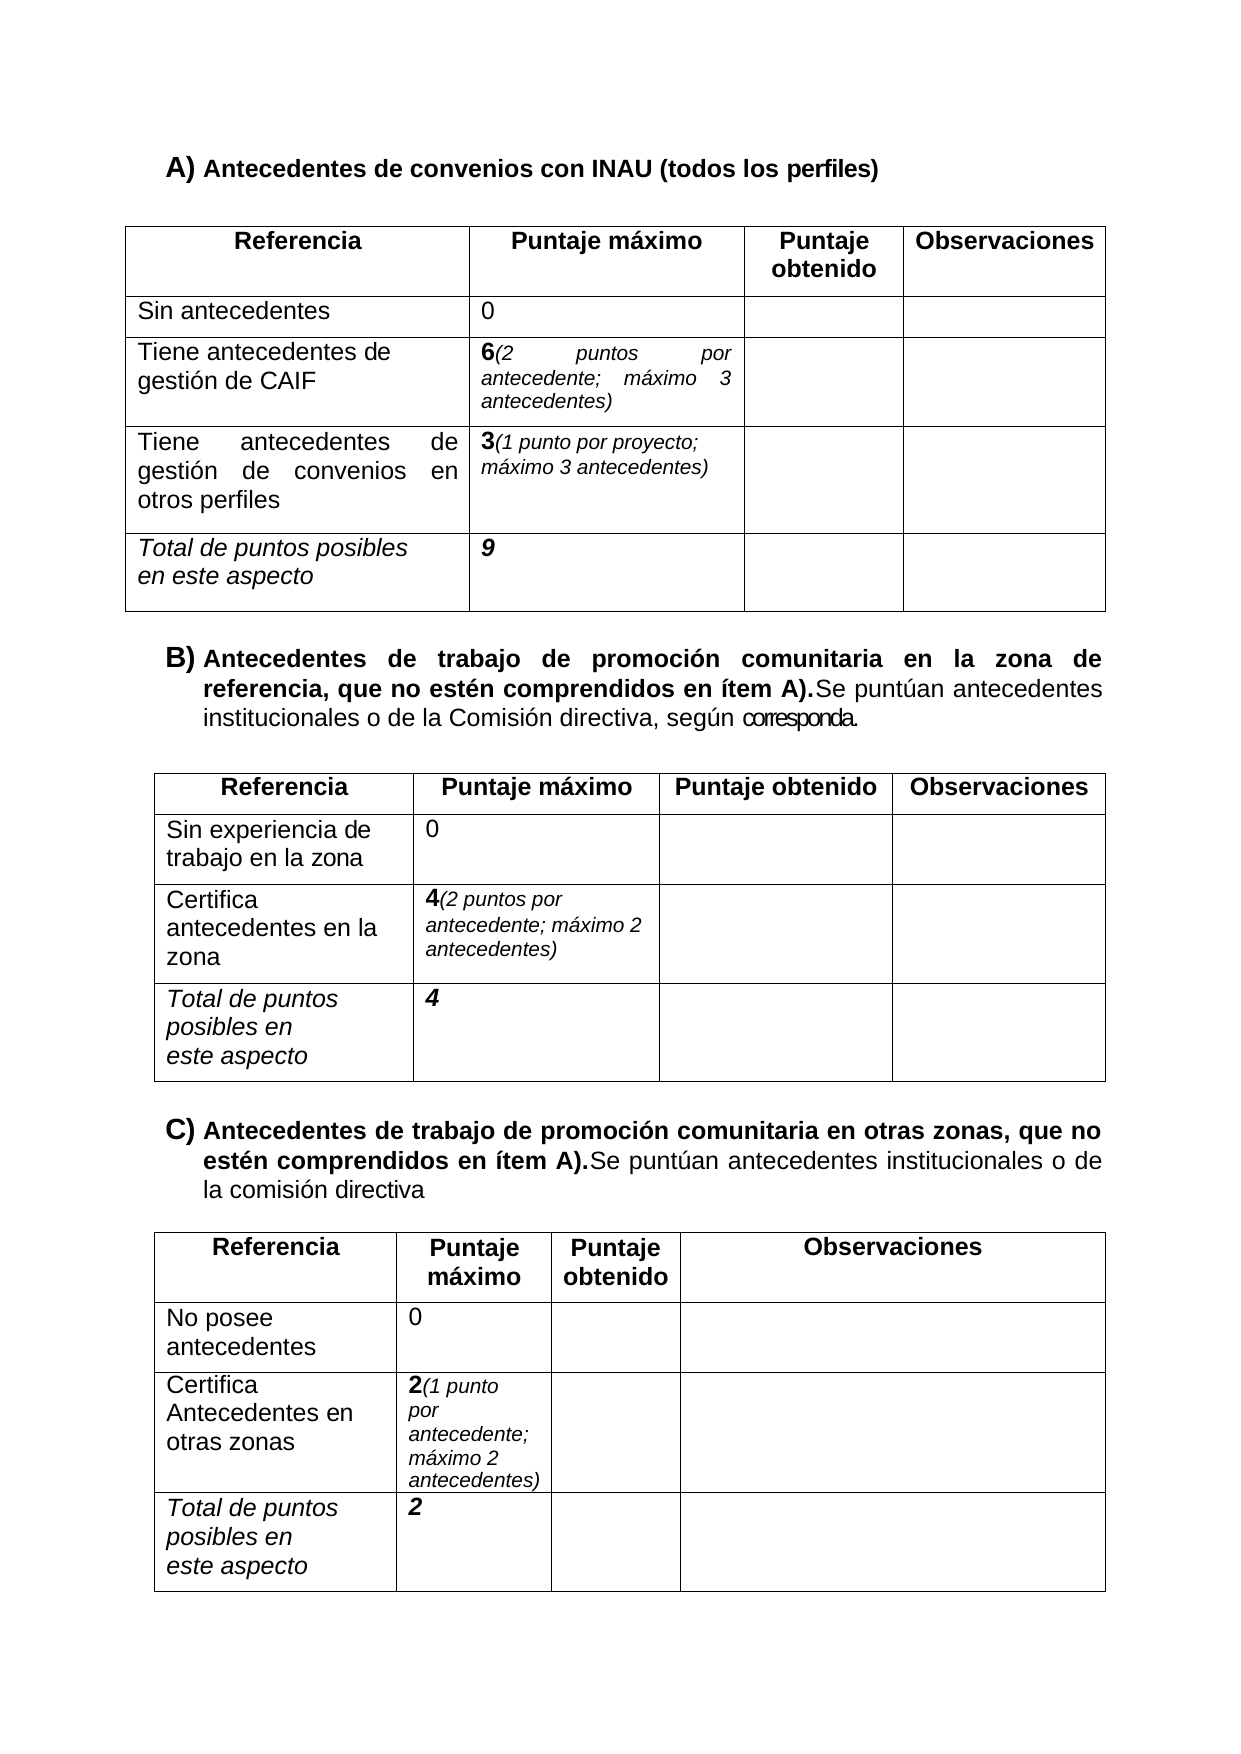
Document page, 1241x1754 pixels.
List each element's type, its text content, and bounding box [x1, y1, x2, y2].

table_cell 0 [414, 815, 659, 883]
table_cell No posee antecedentes [155, 1303, 396, 1372]
table_cell [681, 1373, 1105, 1492]
table_cell 4(2 puntos por antecedente; máximo 2 antecedentes) [414, 885, 659, 982]
table_header Puntaje obtenido [552, 1233, 680, 1302]
table_cell 2(1 punto por antecedente; máximo 2 antecedentes) [397, 1373, 551, 1492]
table_cell 0 [470, 297, 744, 337]
table_cell Tiene antecedentes de gestión de convenios en otros perfiles [126, 427, 469, 533]
table_header Puntaje máximo [470, 227, 744, 296]
table_cell [745, 338, 903, 426]
table_cell [893, 984, 1105, 1081]
table_cell Tiene antecedentes de gestión de CAIF [126, 338, 469, 426]
table_cell [904, 338, 1105, 426]
table_cell Sin experiencia de trabajo en la zona [155, 815, 413, 883]
list Antecedentes de trabajo de promoción comunitaria en otras zonas, que no estén comprendidos en ítem A).Se puntúan antecedentes institucionales o de la comisión directiva [165, 1112, 1103, 1203]
table_cell [681, 1303, 1105, 1372]
table_cell Sin antecedentes [126, 297, 469, 337]
table_cell Total de puntos posibles en este aspecto [126, 534, 469, 611]
table_header Referencia [155, 774, 413, 813]
table_cell [745, 297, 903, 337]
table_cell [660, 984, 892, 1081]
table_cell Total de puntos posibles en este aspecto [155, 1493, 396, 1591]
table_header Observaciones [904, 227, 1105, 296]
subtitle Antecedentes de convenios con INAU (todos los perfiles) [165, 150, 1128, 183]
list Antecedentes de trabajo de promoción comunitaria en la zona de referencia, que no estén comprendidos en ítem A).Se puntúan antecedentes institucionales o de la Comisión directiva, según corresponda. [165, 640, 1103, 731]
table_header Puntaje obtenido [660, 774, 892, 813]
table_cell Total de puntos posibles en este aspecto [155, 984, 413, 1081]
table_cell [552, 1303, 680, 1372]
table_cell 4 [414, 984, 659, 1081]
table_header Observaciones [681, 1233, 1105, 1302]
table_cell [893, 815, 1105, 883]
table_header Referencia [155, 1233, 396, 1302]
table_header Referencia [126, 227, 469, 296]
table_cell [552, 1373, 680, 1492]
table_cell Certifica Antecedentes en otras zonas [155, 1373, 396, 1492]
table_cell Certifica antecedentes en la zona [155, 885, 413, 982]
table_cell 9 [470, 534, 744, 611]
table_cell [660, 885, 892, 982]
table_cell [893, 885, 1105, 982]
table_cell 2 [397, 1493, 551, 1591]
table_cell 6(2 puntos por antecedente; máximo 3 antecedentes) [470, 338, 744, 426]
table_cell [660, 815, 892, 883]
table_header Puntaje obtenido [745, 227, 903, 296]
table_cell [552, 1493, 680, 1591]
table_cell 3(1 punto por proyecto; máximo 3 antecedentes) [470, 427, 744, 533]
table_cell [745, 427, 903, 533]
table_cell [904, 534, 1105, 611]
table_cell [904, 297, 1105, 337]
table_cell 0 [397, 1303, 551, 1372]
table_cell [681, 1493, 1105, 1591]
table_cell [745, 534, 903, 611]
table_cell [904, 427, 1105, 533]
table_header Puntaje máximo [414, 774, 659, 813]
table_header Puntaje máximo [397, 1233, 551, 1302]
table_header Observaciones [893, 774, 1105, 813]
